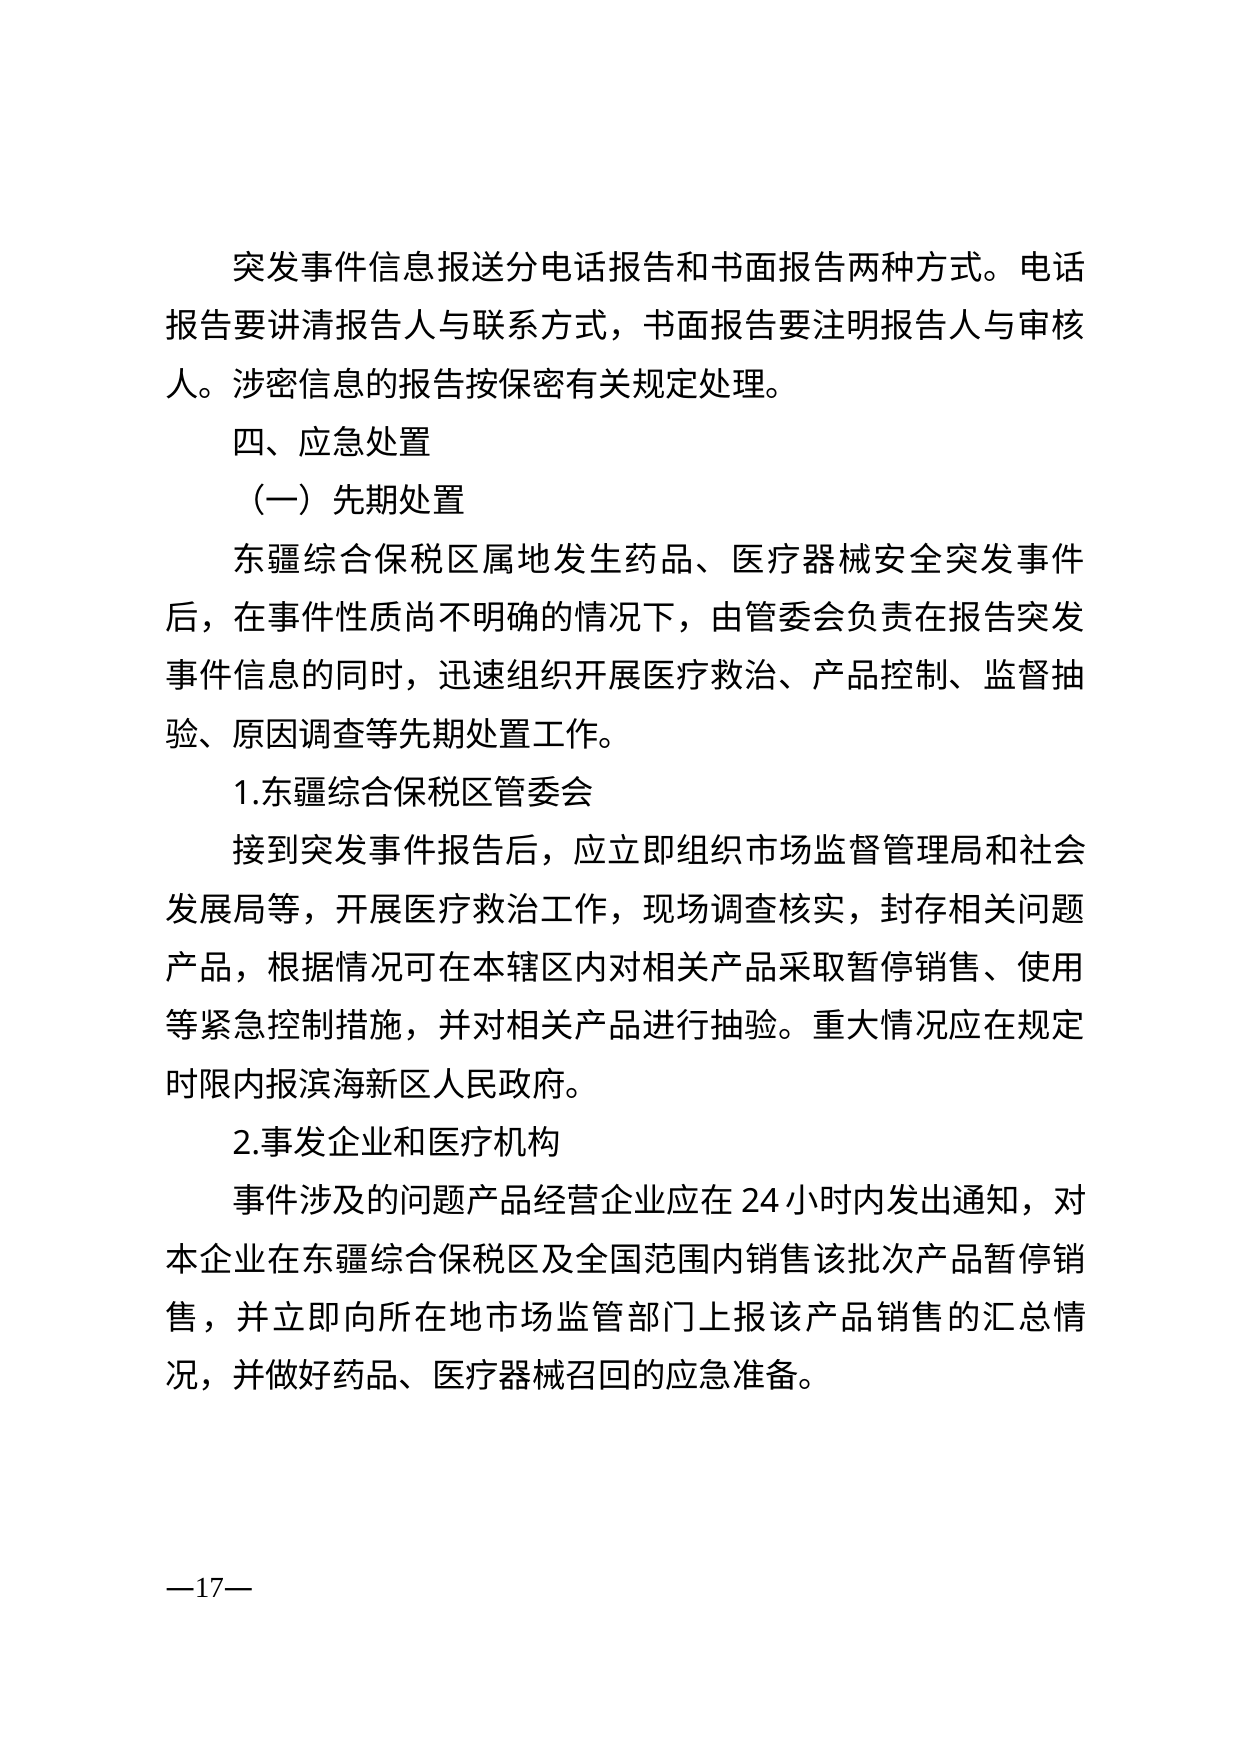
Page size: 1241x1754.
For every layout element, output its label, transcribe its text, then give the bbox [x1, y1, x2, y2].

text 1.东疆综合保税区管委会 [165, 758, 1087, 816]
text 东疆综合保税区属地发生药品、医疗器械安全突发事件后，在事件性质尚不明确的情况下，由管委会负责在报告突发事件信息的同时，迅速组织开展医疗救治、产品控制、监督抽验、原因调查等先期处置工作。 [165, 524, 1087, 758]
text 事件涉及的问题产品经营企业应在24小时内发出通知，对本企业在东疆综合保税区及全国范围内销售该批次产品暂停销售，并立即向所在地市场监管部门上报该产品销售的汇总情况，并做好药品、医疗器械召回的应急准备。 [165, 1166, 1087, 1399]
text 接到突发事件报告后，应立即组织市场监督管理局和社会发展局等，开展医疗救治工作，现场调查核实，封存相关问题产品，根据情况可在本辖区内对相关产品采取暂停销售、使用等紧急控制措施，并对相关产品进行抽验。重大情况应在规定时限内报滨海新区人民政府。 [165, 816, 1087, 1108]
text （一）先期处置 [165, 466, 1087, 524]
text 四、应急处置 [165, 408, 1087, 466]
text 2.事发企业和医疗机构 [165, 1108, 1087, 1166]
text 突发事件信息报送分电话报告和书面报告两种方式。电话报告要讲清报告人与联系方式，书面报告要注明报告人与审核人。涉密信息的报告按保密有关规定处理。 [165, 233, 1087, 408]
